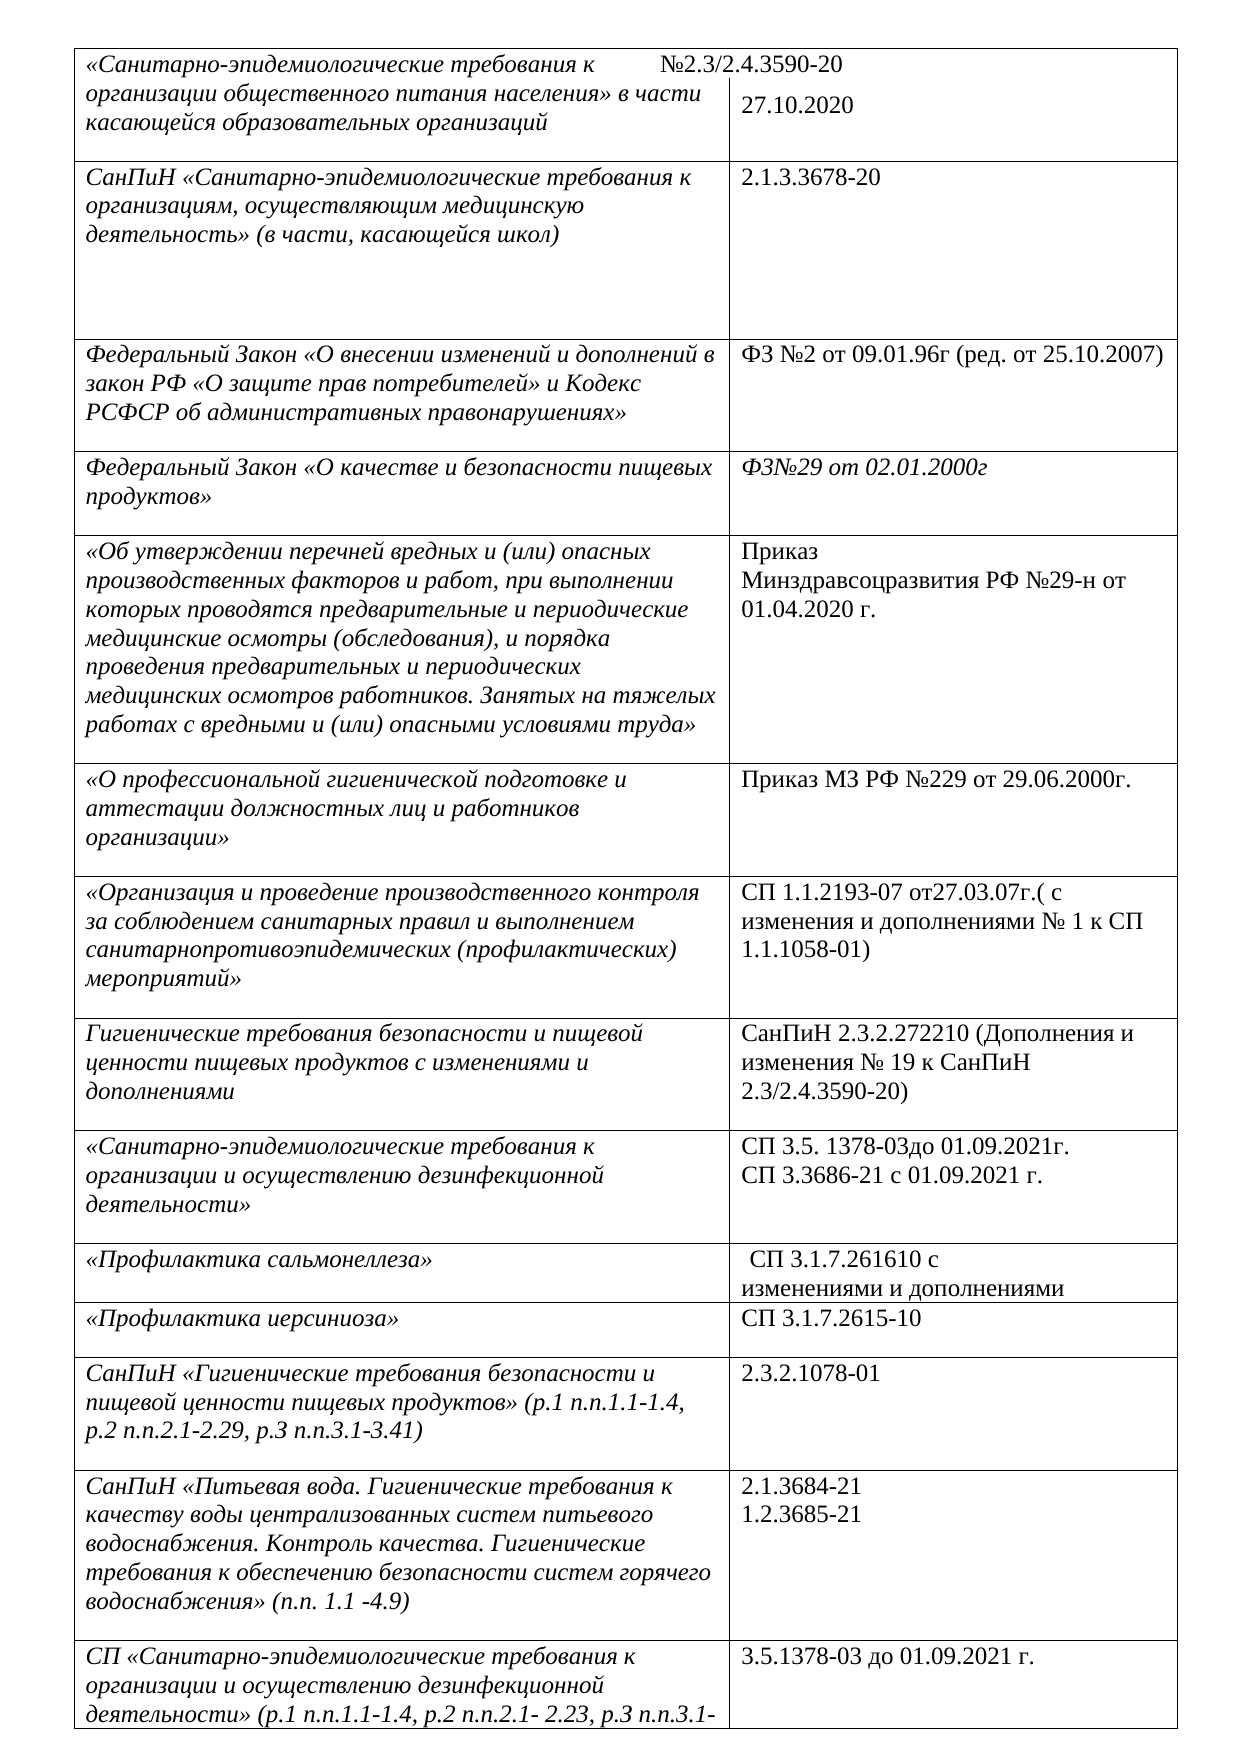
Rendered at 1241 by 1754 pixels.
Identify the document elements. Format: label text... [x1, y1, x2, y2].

table_cell СП 3.1.7.261610 с изменениями и дополнениями [730, 1244, 1177, 1302]
table_cell Гигиенические требования безопасности и пищевой ценности пищевых продуктов с изменениями и дополнениями [75, 1019, 729, 1130]
table_cell 2.3.2.1078-01 [730, 1358, 1177, 1470]
table_cell Ф3№29 от 02.01.2000г [730, 452, 1177, 535]
table_cell Федеральный Закон «О внесении изменений и дополнений в закон РФ «О защите прав потребителей» и Кодекс РСФСР об административных правонарушениях» [75, 340, 729, 451]
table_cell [730, 1641, 1177, 1727]
table_cell «Организация и проведение производственного контроля за соблюдением санитарных правил и выполнением санитарнопротивоэпидемических (профилактических) мероприятий» [75, 877, 729, 1017]
table_cell СП 1.1.2193-07 от27.03.07г.( с изменения и дополнениями № 1 к СП 1.1.1058-01) [730, 877, 1177, 1017]
table_cell №2.3/2.4.3590-20 27.10.2020 [730, 49, 1177, 161]
table_cell СанПиН 2.3.2.272210 (Дополнения и изменения № 19 к СанПиН 2.3/2.4.3590-20) [730, 1019, 1177, 1130]
table_cell «Об утверждении перечней вредных и (или) опасных производственных факторов и работ, при выполнении которых проводятся предварительные и периодические медицинские осмотры (обследования), и порядка проведения предварительных и периодических медицинских осмотров работников. Занятых на тяжелых работах с вредными и (или) опасными условиями труда» [75, 536, 729, 763]
table_cell СП 3.1.7.2615-10 [730, 1303, 1177, 1357]
table_cell ФЗ №2 от 09.01.96г (ред. от 25.10.2007) [730, 340, 1177, 451]
table_cell «Профилактика иерсиниоза» [75, 1303, 729, 1357]
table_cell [75, 1641, 729, 1727]
table_cell СанПиН «Питьевая вода. Гигиенические требования к качеству воды централизованных систем питьевого водоснабжения. Контроль качества. Гигиенические требования к обеспечению безопасности систем горячего водоснабжения» (п.п. 1.1 -4.9) [75, 1471, 729, 1640]
table_cell Федеральный Закон «О качестве и безопасности пищевых продуктов» [75, 452, 729, 535]
table_cell СП 3.5. 1378-03до 01.09.2021г. СП 3.3686-21 с 01.09.2021 г. [730, 1131, 1177, 1243]
table_cell «Санитарно-эпидемиологические требования к организации и осуществлению дезинфекционной деятельности» [75, 1131, 729, 1243]
table_cell СанПиН «Гигиенические требования безопасности и пищевой ценности пищевых продуктов» (р.1 п.п.1.1-1.4, р.2 п.п.2.1-2.29, р.З п.п.3.1-3.41) [75, 1358, 729, 1470]
table_cell Приказ МЗ РФ №229 от 29.06.2000г. [730, 764, 1177, 876]
table_cell СанПиН «Санитарно-эпидемиологические требования к организациям, осуществляющим медицинскую деятельность» (в части, касающейся школ) [75, 162, 729, 338]
table_cell 2.1.3.3678-20 [730, 162, 1177, 338]
table_cell 2.1.3684-21 1.2.3685-21 [730, 1471, 1177, 1640]
table_cell Приказ Минздравсоцразвития РФ №29-н от 01.04.2020 г. [730, 536, 1177, 763]
table_cell «О профессиональной гигиенической подготовке и аттестации должностных лиц и работников организации» [75, 764, 729, 876]
table_cell «Профилактика сальмонеллеза» [75, 1244, 729, 1302]
table_cell «Санитарно-эпидемиологические требования к организации общественного питания населения» в части касающейся образовательных организаций [75, 49, 729, 161]
